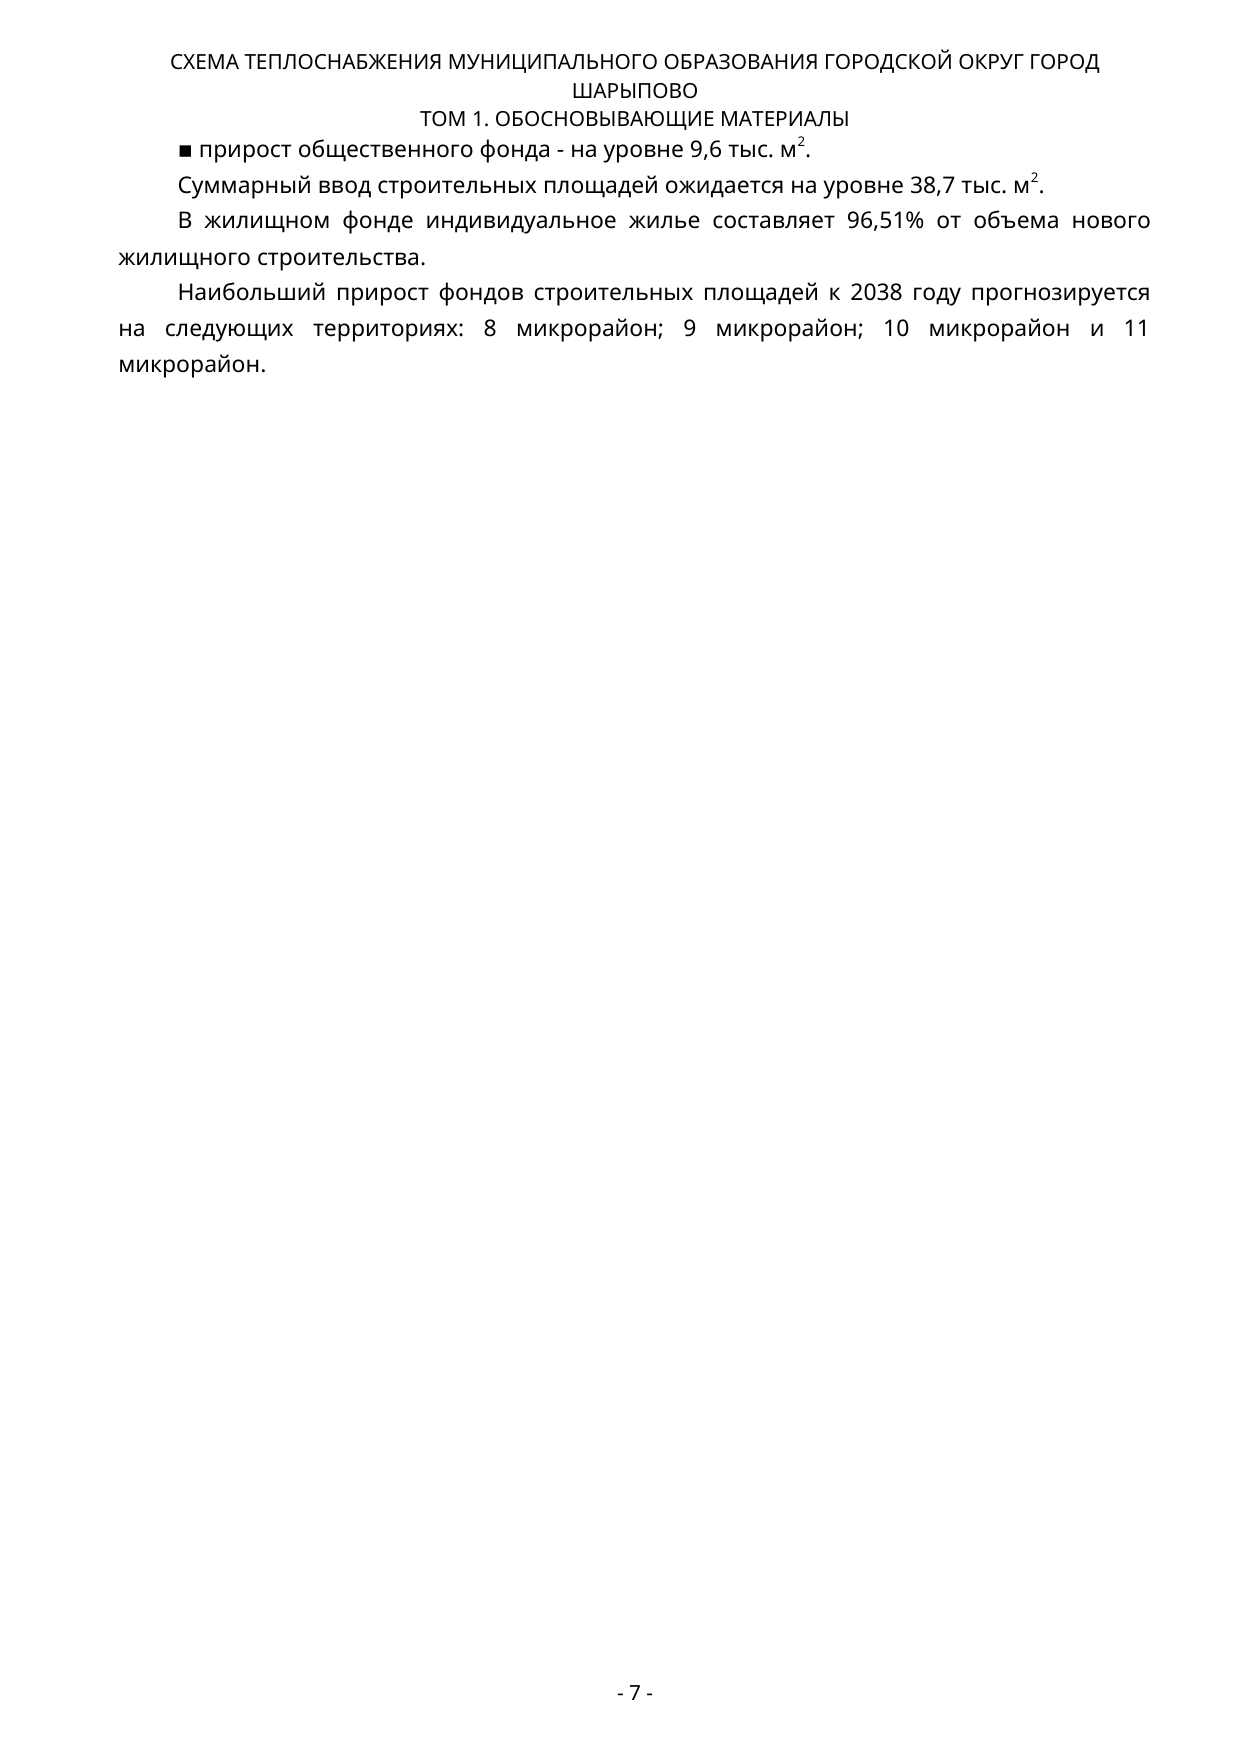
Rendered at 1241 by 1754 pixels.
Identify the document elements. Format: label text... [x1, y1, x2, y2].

text В жилищном фонде индивидуальное жилье составляет 96,51% от объема нового жилищного строительства. [118, 204, 1152, 272]
text Наибольший прирост фондов строительных площадей к 2038 году прогнозируется на следующих территориях: 8 микрорайон; 9 микрорайон; 10 микрорайон и 11 микрорайон. [118, 276, 1152, 379]
text ▪ прирост общественного фонда - на уровне 9,6 тыс. м2. [118, 133, 1152, 164]
text Суммарный ввод строительных площадей ожидается на уровне 38,7 тыс. м2. [118, 168, 1152, 200]
